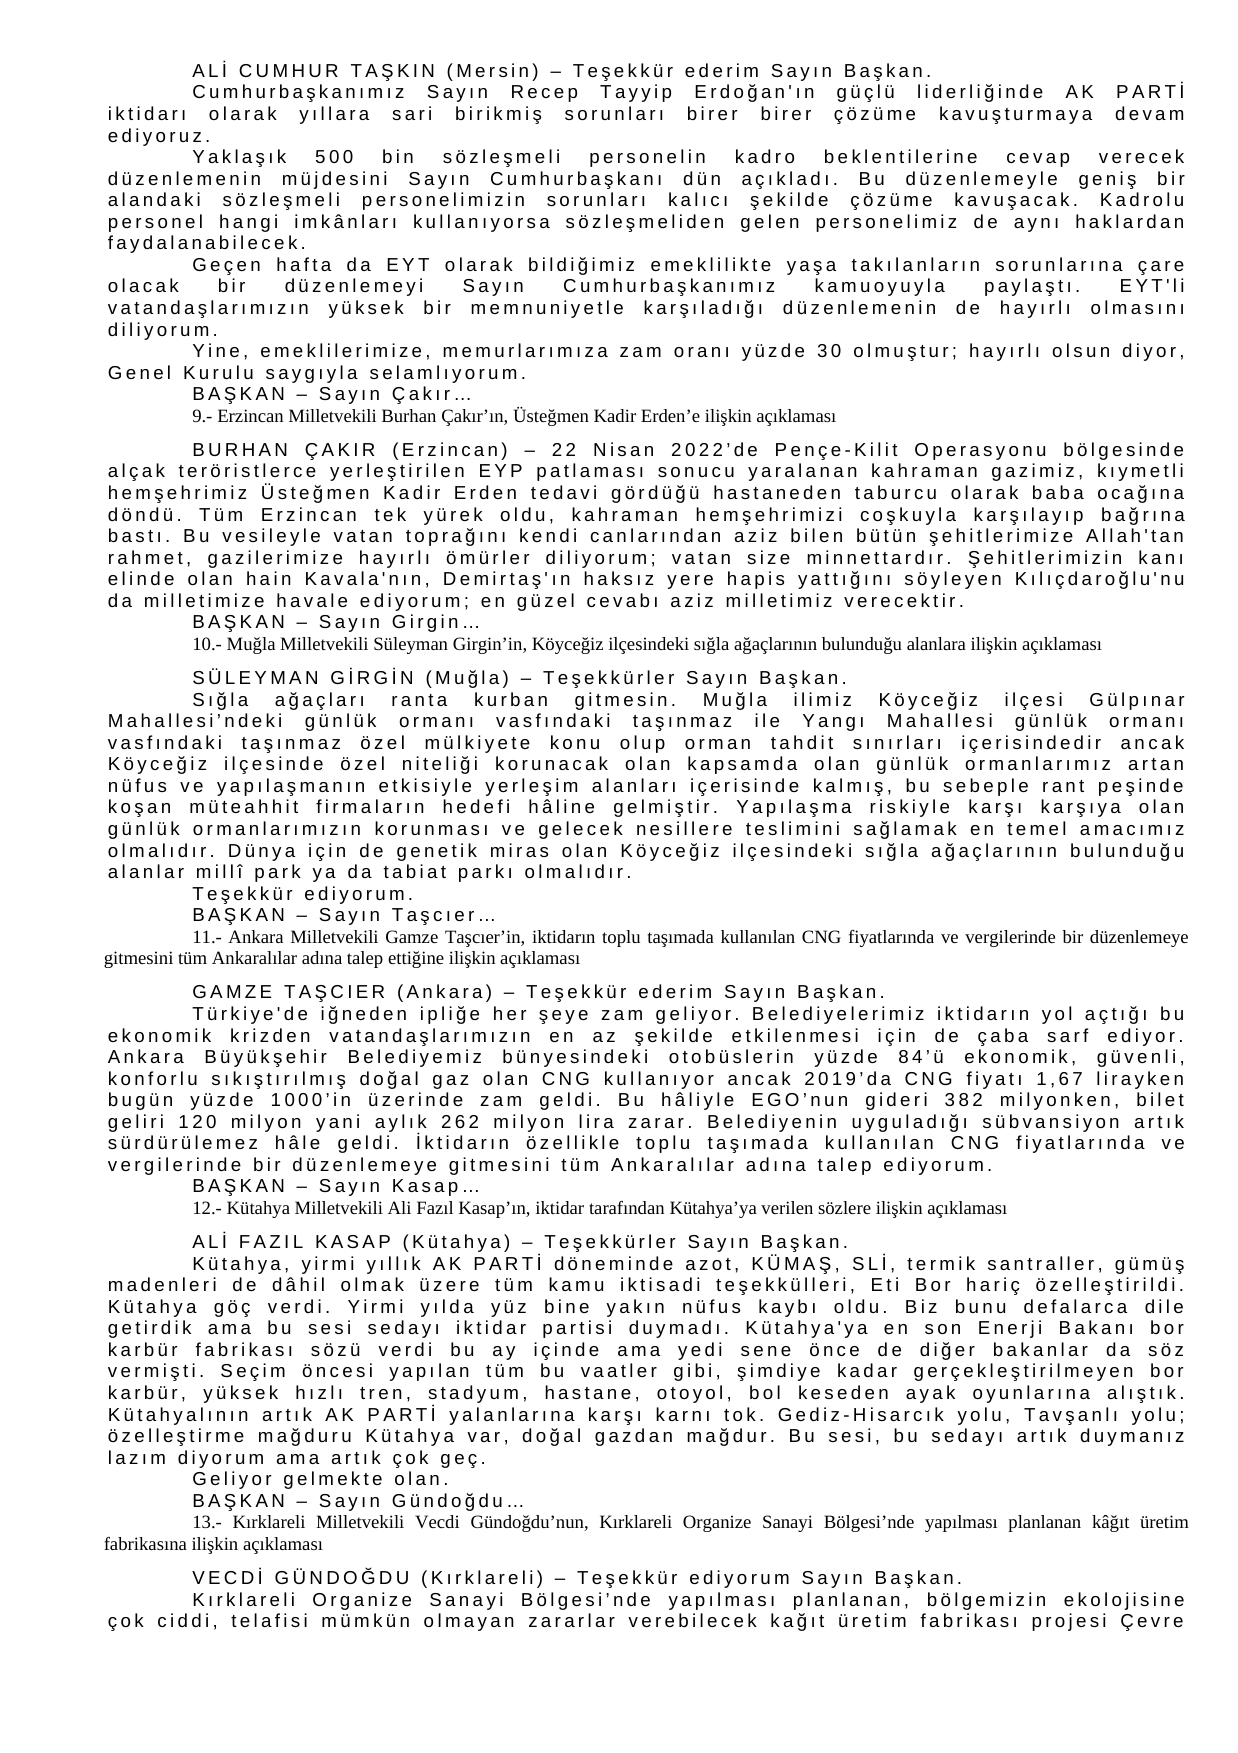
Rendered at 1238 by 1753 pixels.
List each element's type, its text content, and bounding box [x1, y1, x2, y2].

text 13.- Kırklareli Milletvekili Vecdi Gündoğdu’nun, Kırklareli Organize Sanayi Bölgesi’nde yapılması planlanan kâğıt üretim fabrikasına ilişkin açıklaması [103, 1511, 1190, 1554]
text BAŞKAN – Sayın Kasap… [108, 1175, 1186, 1197]
text ALİ CUMHUR TAŞKIN (Mersin) – Teşekkür ederim Sayın Başkan. [108, 60, 1186, 81]
text GAMZE TAŞCIER (Ankara) – Teşekkür ederim Sayın Başkan. [108, 981, 1186, 1003]
text Teşekkür ediyorum. [108, 882, 1186, 904]
text 10.- Muğla Milletvekili Süleyman Girgin’in, Köyceğiz ilçesindeki sığla ağaçlarının bulunduğu alanlara ilişkin açıklaması [103, 633, 1190, 654]
text BURHAN ÇAKIR (Erzincan) – 22 Nisan 2022’de Pençe-Kilit Operasyonu bölgesinde alçak teröristlerce yerleştirilen EYP patlaması sonucu yaralanan kahraman gazimiz, kıymetli hemşehrimiz Üsteğmen Kadir Erden tedavi gördüğü hastaneden taburcu olarak baba ocağına döndü. Tüm Erzincan tek yürek oldu, kahraman hemşehrimizi coşkuyla karşılayıp bağrına bastı. Bu vesileyle vatan toprağını kendi canlarından aziz bilen bütün şehitlerimize Allah'tan rahmet, gazilerimize hayırlı ömürler diliyorum; vatan size minnettardır. Şehitlerimizin kanı elinde olan hain Kavala'nın, Demirtaş'ın haksız yere hapis yattığını söyleyen Kılıçdaroğlu'nu da milletimize havale ediyorum; en güzel cevabı aziz milletimiz verecektir. [108, 439, 1186, 611]
text ALİ FAZIL KASAP (Kütahya) – Teşekkürler Sayın Başkan. [108, 1231, 1186, 1252]
text BAŞKAN – Sayın Taşcıer… [108, 904, 1186, 926]
text 12.- Kütahya Milletvekili Ali Fazıl Kasap’ın, iktidar tarafından Kütahya’ya verilen sözlere ilişkin açıklaması [103, 1197, 1190, 1218]
text BAŞKAN – Sayın Girgin… [108, 611, 1186, 633]
text BAŞKAN – Sayın Çakır… [108, 383, 1186, 405]
text Yine, emeklilerimize, memurlarımıza zam oranı yüzde 30 olmuştur; hayırlı olsun diyor, Genel Kurulu saygıyla selamlıyorum. [108, 340, 1186, 383]
text SÜLEYMAN GİRGİN (Muğla) – Teşekkürler Sayın Başkan. [108, 667, 1186, 688]
text Cumhurbaşkanımız Sayın Recep Tayyip Erdoğan'ın güçlü liderliğinde AK PARTİ iktidarı olarak yıllara sari birikmiş sorunları birer birer çözüme kavuşturmaya devam ediyoruz. [108, 81, 1186, 146]
text Geçen hafta da EYT olarak bildiğimiz emeklilikte yaşa takılanların sorunlarına çare olacak bir düzenlemeyi Sayın Cumhurbaşkanımız kamuoyuyla paylaştı. EYT'li vatandaşlarımızın yüksek bir memnuniyetle karşıladığı düzenlemenin de hayırlı olmasını diliyorum. [108, 254, 1186, 340]
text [108, 1588, 1186, 1632]
text 9.- Erzincan Milletvekili Burhan Çakır’ın, Üsteğmen Kadir Erden’e ilişkin açıklaması [103, 405, 1190, 426]
text Türkiye'de iğneden ipliğe her şeye zam geliyor. Belediyelerimiz iktidarın yol açtığı bu ekonomik krizden vatandaşlarımızın en az şekilde etkilenmesi için de çaba sarf ediyor. Ankara Büyükşehir Belediyemiz bünyesindeki otobüslerin yüzde 84’ü ekonomik, güvenli, konforlu sıkıştırılmış doğal gaz olan CNG kullanıyor ancak 2019’da CNG fiyatı 1,67 lirayken bugün yüzde 1000’in üzerinde zam geldi. Bu hâliyle EGO’nun gideri 382 milyonken, bilet geliri 120 milyon yani aylık 262 milyon lira zarar. Belediyenin uyguladığı sübvansiyon artık sürdürülemez hâle geldi. İktidarın özellikle toplu taşımada kullanılan CNG fiyatlarında ve vergilerinde bir düzenlemeye gitmesini tüm Ankaralılar adına talep ediyorum. [108, 1003, 1186, 1175]
text 11.- Ankara Milletvekili Gamze Taşcıer’in, iktidarın toplu taşımada kullanılan CNG fiyatlarında ve vergilerinde bir düzenlemeye gitmesini tüm Ankaralılar adına talep ettiğine ilişkin açıklaması [103, 926, 1190, 969]
text VECDİ GÜNDOĞDU (Kırklareli) – Teşekkür ediyorum Sayın Başkan. [108, 1567, 1186, 1588]
text BAŞKAN – Sayın Gündoğdu… [108, 1490, 1186, 1511]
text Kütahya, yirmi yıllık AK PARTİ döneminde azot, KÜMAŞ, SLİ, termik santraller, gümüş madenleri de dâhil olmak üzere tüm kamu iktisadi teşekkülleri, Eti Bor hariç özelleştirildi. Kütahya göç verdi. Yirmi yılda yüz bine yakın nüfus kaybı oldu. Biz bunu defalarca dile getirdik ama bu sesi sedayı iktidar partisi duymadı. Kütahya'ya en son Enerji Bakanı bor karbür fabrikası sözü verdi bu ay içinde ama yedi sene önce de diğer bakanlar da söz vermişti. Seçim öncesi yapılan tüm bu vaatler gibi, şimdiye kadar gerçekleştirilmeyen bor karbür, yüksek hızlı tren, stadyum, hastane, otoyol, bol keseden ayak oyunlarına alıştık. Kütahyalının artık AK PARTİ yalanlarına karşı karnı tok. Gediz-Hisarcık yolu, Tavşanlı yolu; özelleştirme mağduru Kütahya var, doğal gazdan mağdur. Bu sesi, bu sedayı artık duymanız lazım diyorum ama artık çok geç. [108, 1252, 1186, 1468]
text Geliyor gelmekte olan. [108, 1468, 1186, 1490]
text Yaklaşık 500 bin sözleşmeli personelin kadro beklentilerine cevap verecek düzenlemenin müjdesini Sayın Cumhurbaşkanı dün açıkladı. Bu düzenlemeyle geniş bir alandaki sözleşmeli personelimizin sorunları kalıcı şekilde çözüme kavuşacak. Kadrolu personel hangi imkânları kullanıyorsa sözleşmeliden gelen personelimiz de aynı haklardan faydalanabilecek. [108, 146, 1186, 254]
text Sığla ağaçları ranta kurban gitmesin. Muğla ilimiz Köyceğiz ilçesi Gülpınar Mahallesi’ndeki günlük ormanı vasfındaki taşınmaz ile Yangı Mahallesi günlük ormanı vasfındaki taşınmaz özel mülkiyete konu olup orman tahdit sınırları içerisindedir ancak Köyceğiz ilçesinde özel niteliği korunacak olan kapsamda olan günlük ormanlarımız artan nüfus ve yapılaşmanın etkisiyle yerleşim alanları içerisinde kalmış, bu sebeple rant peşinde koşan müteahhit firmaların hedefi hâline gelmiştir. Yapılaşma riskiyle karşı karşıya olan günlük ormanlarımızın korunması ve gelecek nesillere teslimini sağlamak en temel amacımız olmalıdır. Dünya için de genetik miras olan Köyceğiz ilçesindeki sığla ağaçlarının bulunduğu alanlar millî park ya da tabiat parkı olmalıdır. [108, 688, 1186, 882]
